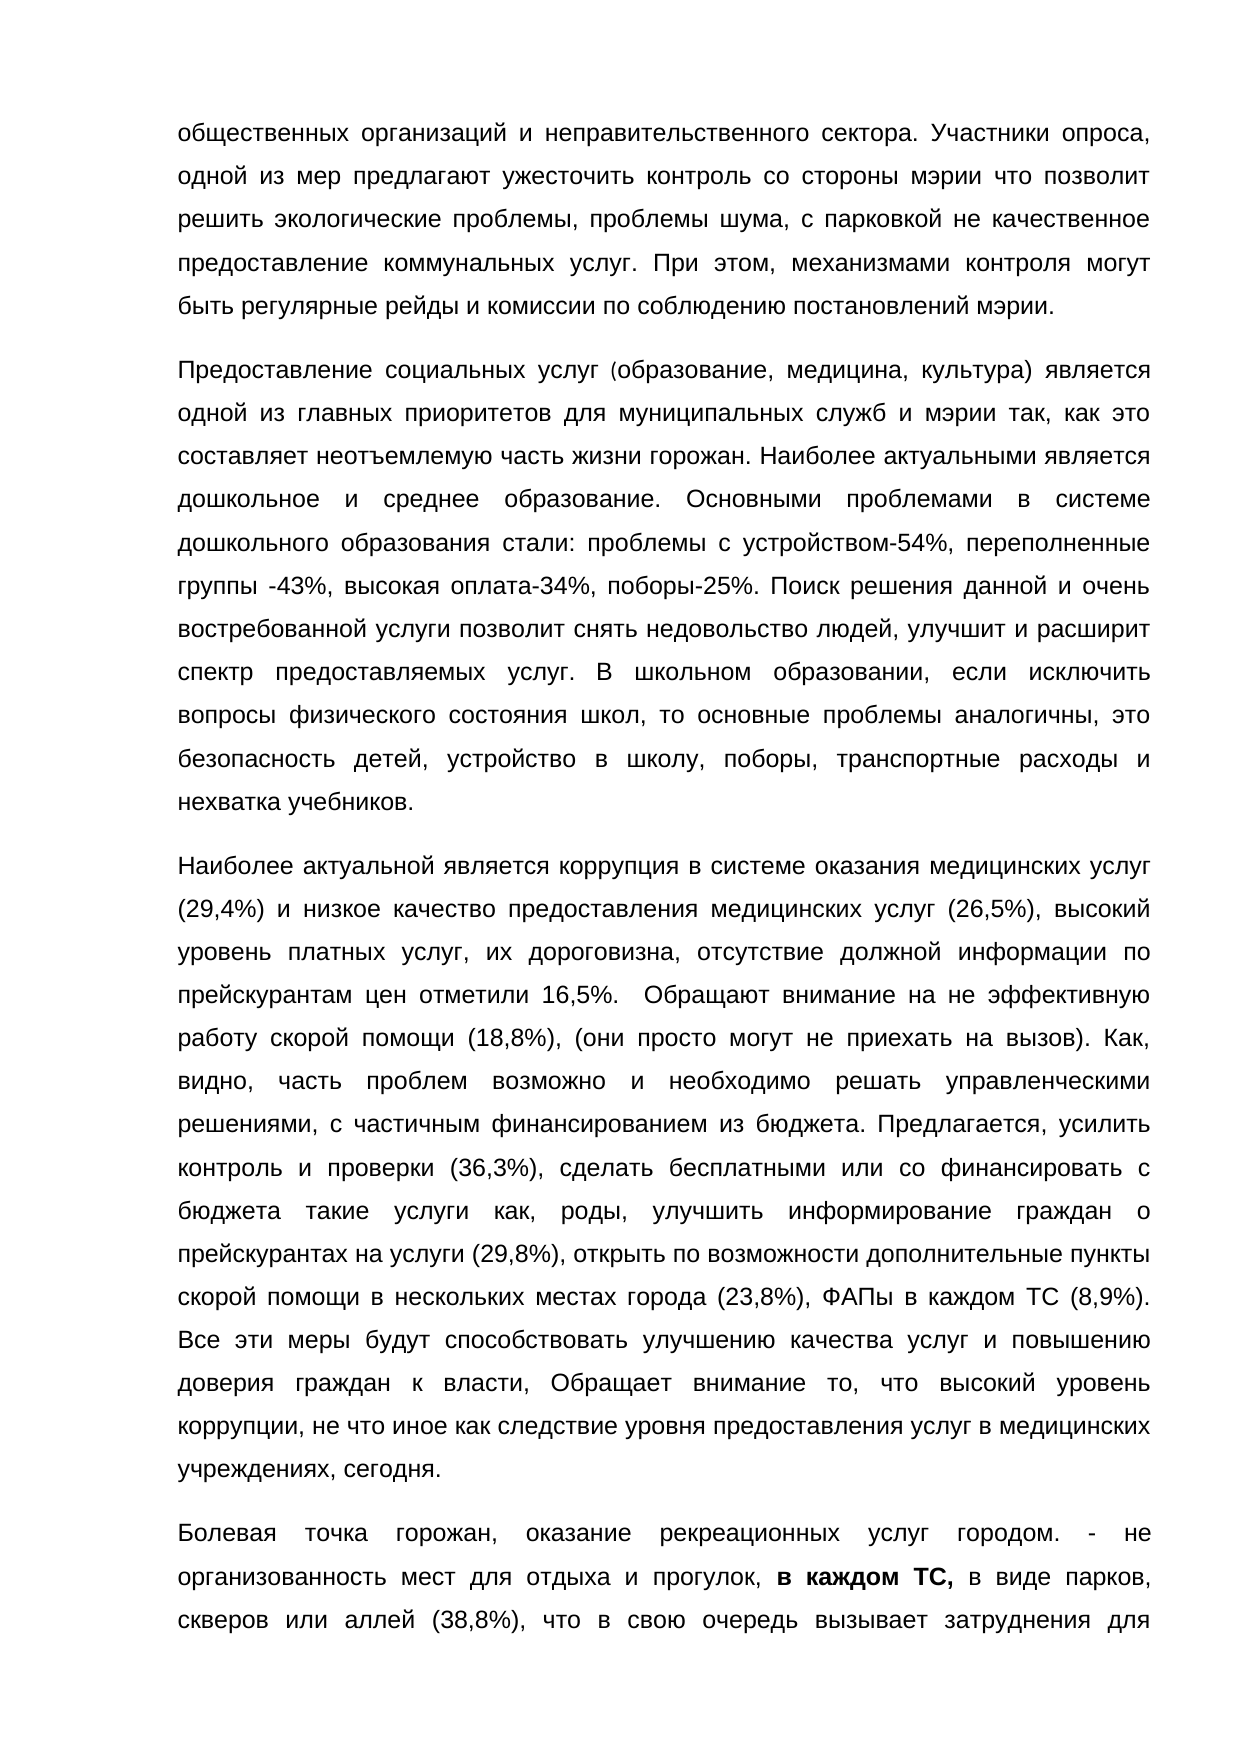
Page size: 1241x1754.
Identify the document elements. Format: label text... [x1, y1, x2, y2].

text Предоставление социальных услуг (образование, медицина, культура) является одной из главных приоритетов для муниципальных служб и мэрии так, как это составляет неотъемлемую часть жизни горожан. Наиболее актуальными является дошкольное и среднее образование. Основными проблемами в системе дошкольного образования стали: проблемы с устройством-54%, переполненные группы -43%, высокая оплата-34%, поборы-25%. Поиск решения данной и очень востребованной услуги позволит снять недовольство людей, улучшит и расширит спектр предоставляемых услуг. В школьном образовании, если исключить вопросы физического состояния школ, то основные проблемы аналогичны, это безопасность детей, устройство в школу, поборы, транспортные расходы и нехватка учебников. [177, 354, 1152, 815]
text Наиболее актуальной является коррупция в системе оказания медицинских услуг (29,4%) и низкое качество предоставления медицинских услуг (26,5%), высокий уровень платных услуг, их дороговизна, отсутствие должной информации по прейскурантам цен отметили 16,5%. Обращают внимание на не эффективную работу скорой помощи (18,8%), (они просто могут не приехать на вызов). Как, видно, часть проблем возможно и необходимо решать управленческими решениями, с частичным финансированием из бюджета. Предлагается, усилить контроль и проверки (36,3%), сделать бесплатными или со финансировать с бюджета такие услуги как, роды, улучшить информирование граждан о прейскурантах на услуги (29,8%), открыть по возможности дополнительные пункты скорой помощи в нескольких местах города (23,8%), ФАПы в каждом ТС (8,9%). Все эти меры будут способствовать улучшению качества услуг и повышению доверия граждан к власти, Обращает внимание то, что высокий уровень коррупции, не что иное как следствие уровня предоставления услуг в медицинских учреждениях, сегодня. [177, 851, 1152, 1483]
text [177, 118, 1152, 319]
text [177, 1518, 1152, 1633]
